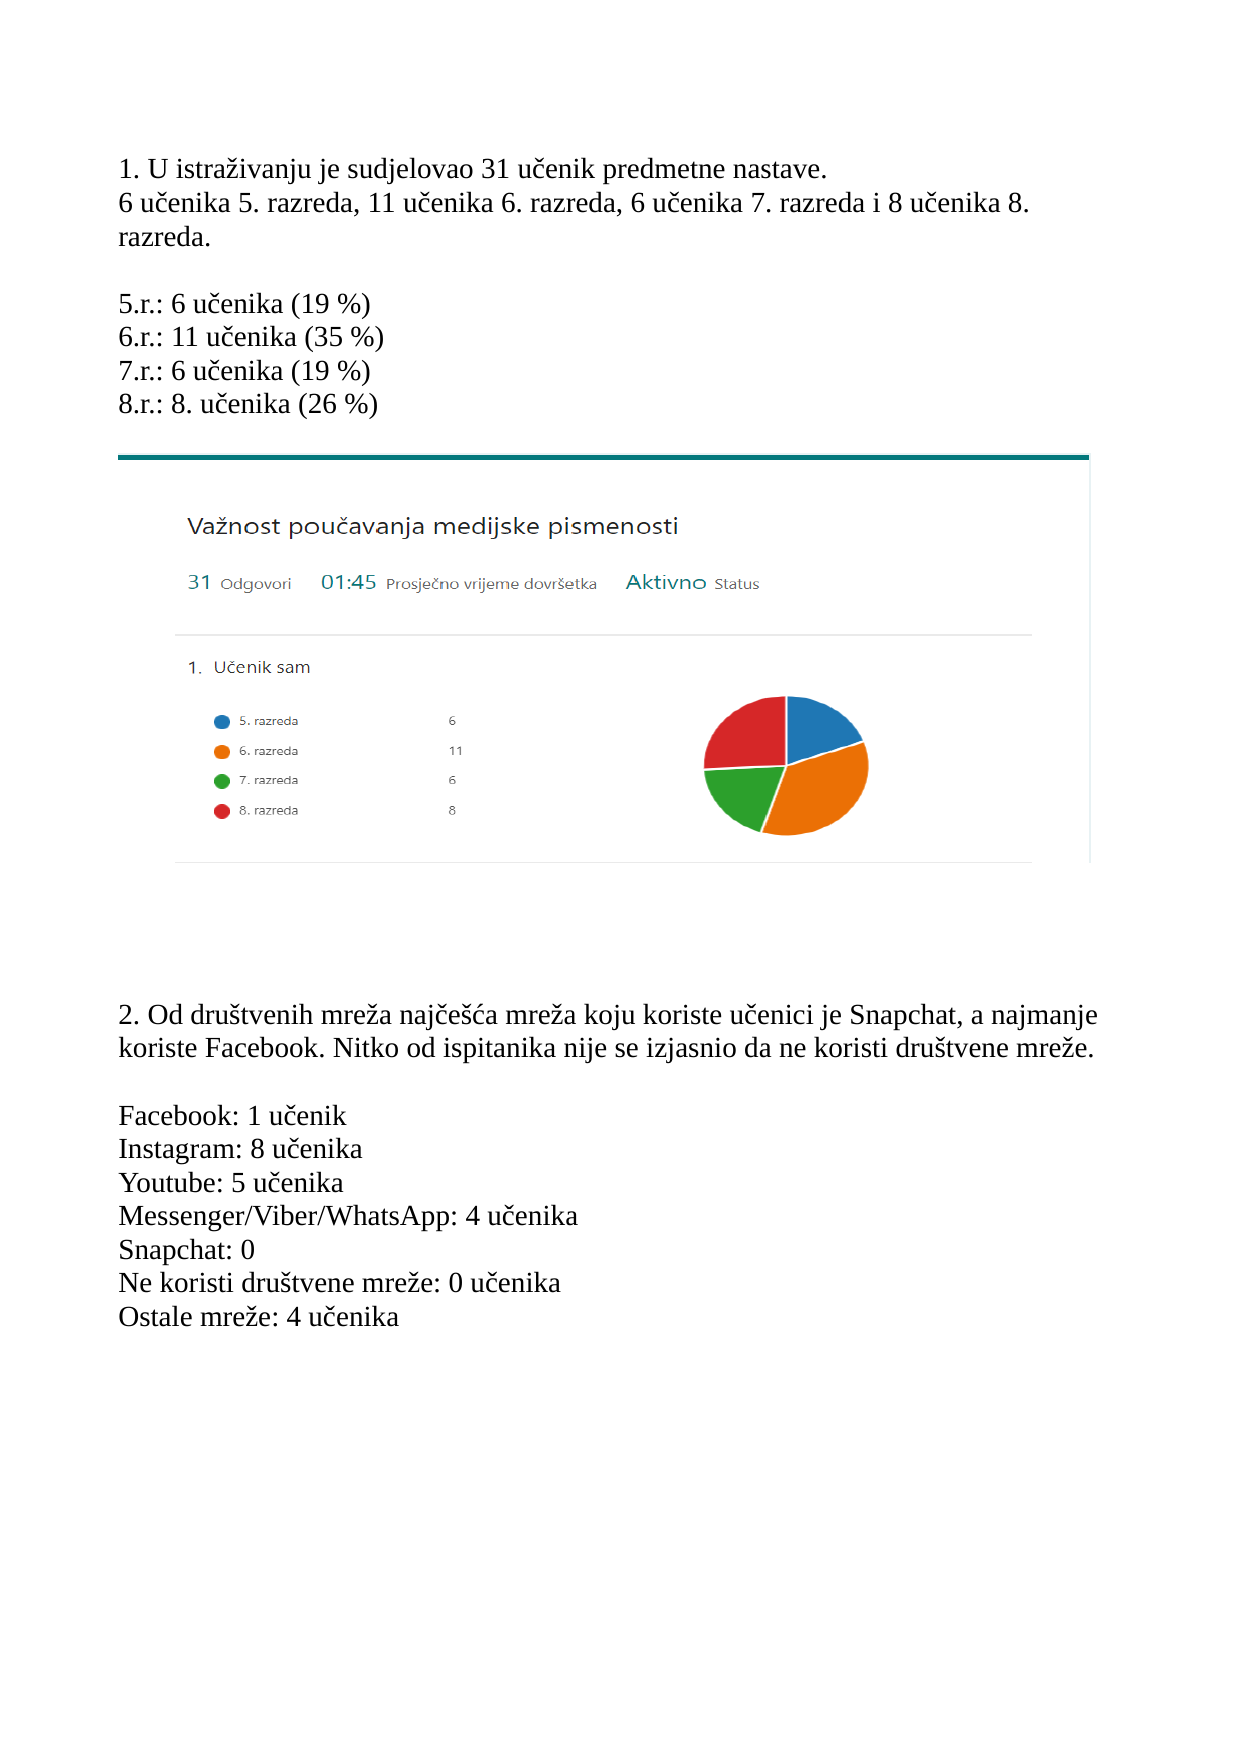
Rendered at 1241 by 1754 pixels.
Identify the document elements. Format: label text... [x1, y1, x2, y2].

text 2. Od društvenih mreža najčešća mreža koju koriste učenici je Snapchat, a najmanje koriste Facebook. Nitko od ispitanika nije se izjasnio da ne koristi društvene mreže. [118, 997, 1122, 1064]
text Snapchat: 0 [118, 1232, 1122, 1265]
text Ne koristi društvene mreže: 0 učenika [118, 1265, 1122, 1299]
picture [118, 453, 1091, 863]
text 6.r.: 11 učenika (35 %) [118, 319, 1122, 353]
text 1. U istraživanju je sudjelovao 31 učenik predmetne nastave. [118, 152, 1122, 185]
text Instagram: 8 učenika [118, 1131, 1122, 1165]
text 8.r.: 8. učenika (26 %) [118, 386, 1122, 420]
text Youtube: 5 učenika [118, 1165, 1122, 1198]
text 7.r.: 6 učenika (19 %) [118, 353, 1122, 386]
text 6 učenika 5. razreda, 11 učenika 6. razreda, 6 učenika 7. razreda i 8 učenika 8. razreda. [118, 185, 1122, 252]
text Messenger/Viber/WhatsApp: 4 učenika [118, 1198, 1122, 1232]
text Ostale mreže: 4 učenika [118, 1299, 1122, 1332]
text Facebook: 1 učenik [118, 1098, 1122, 1131]
text 5.r.: 6 učenika (19 %) [118, 286, 1122, 319]
